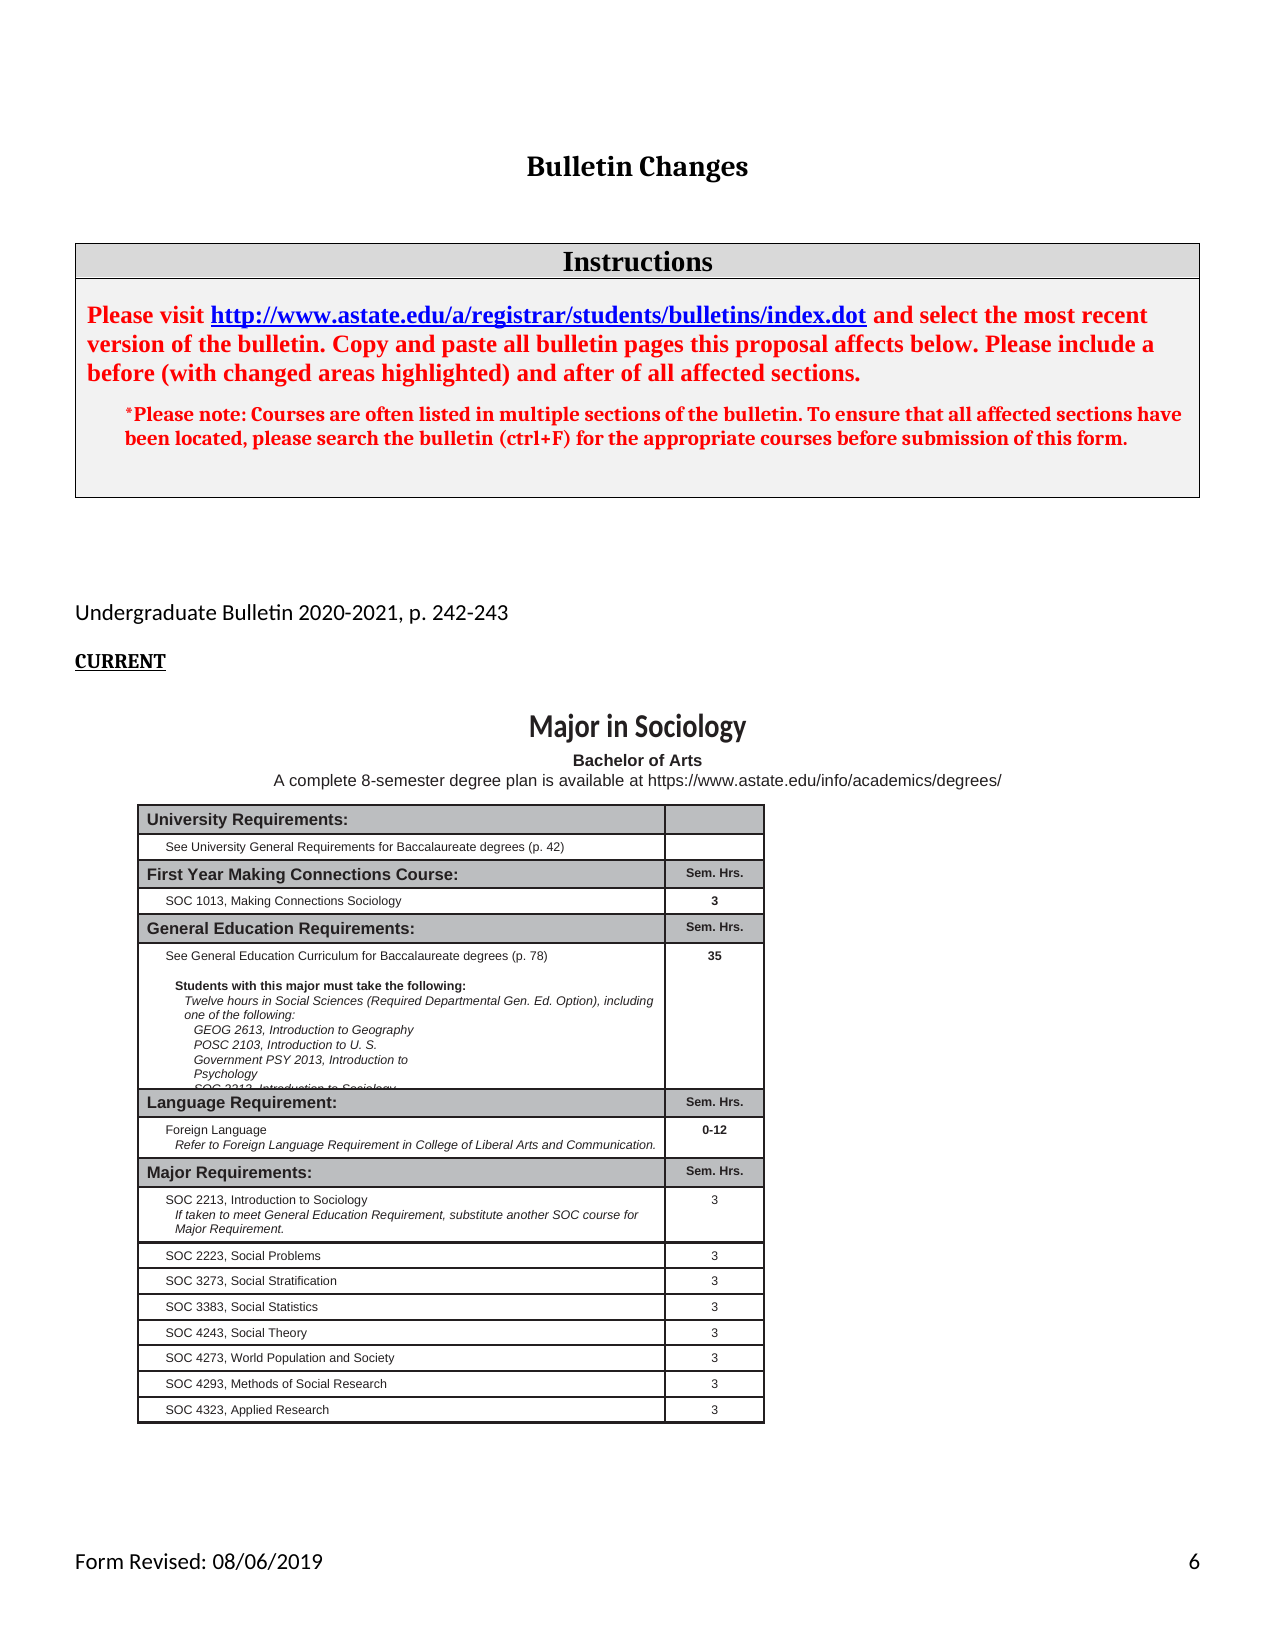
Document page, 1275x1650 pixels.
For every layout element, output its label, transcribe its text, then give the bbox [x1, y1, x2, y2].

text Bulletin Changes [75, 150, 1200, 183]
table_cell Please visit http://www.astate.edu/a/registrar/students/bulletins/index.dot and select the most recent version of the bulletin. Copy and paste all bulletin pages this proposal affects below. Please include a before (with changed areas highlighted) and after of all affected sections. *Please note: Courses are often listed in multiple sections of the bulletin. To ensure that all affected sections have been located, please search the bulletin (ctrl+F) for the appropriate courses before submission of this form. [76, 279, 1199, 497]
table_header Instructions [76, 244, 1199, 277]
